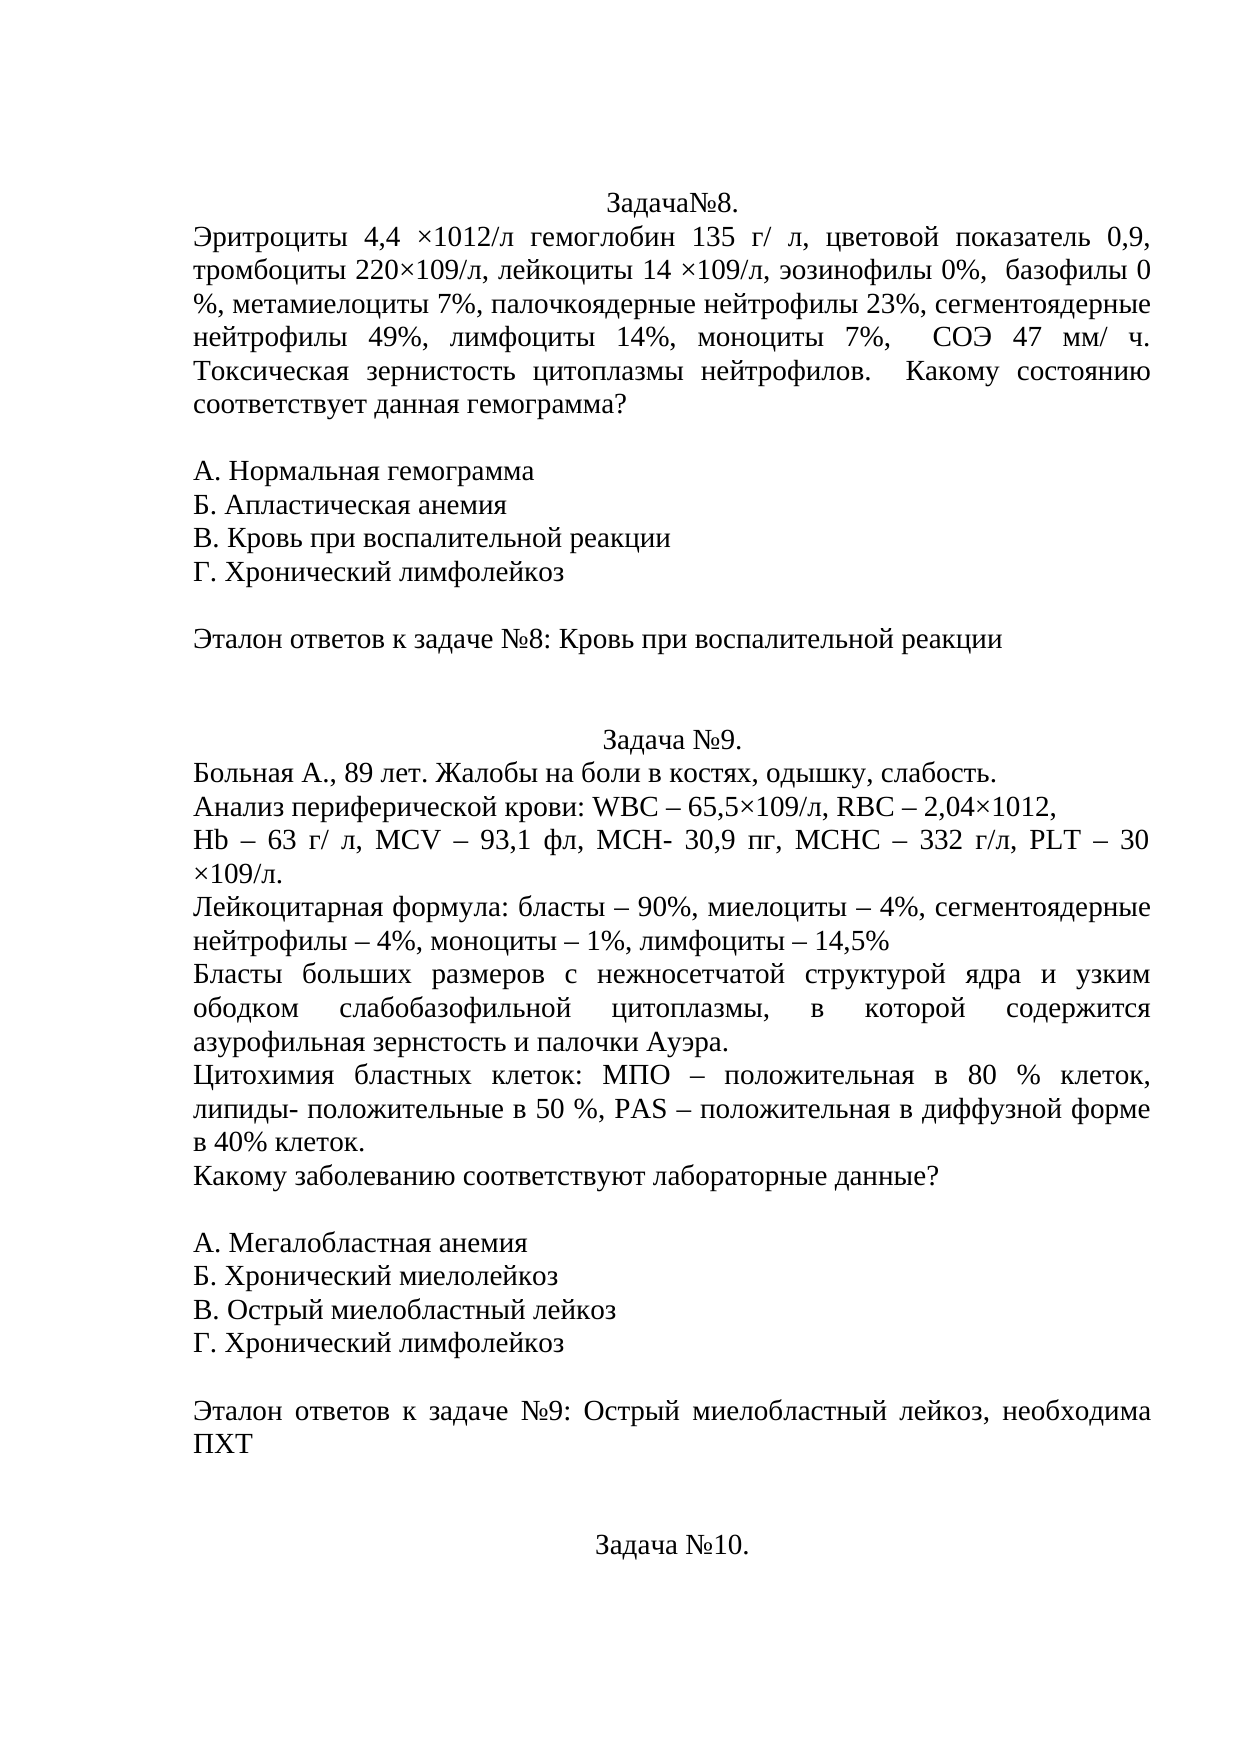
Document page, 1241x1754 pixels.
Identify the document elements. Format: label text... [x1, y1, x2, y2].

text Эритроциты 4,4 ×1012/л гемоглобин 135 г/ л, цветовой показатель 0,9, тромбоциты 220×109/л, лейкоциты 14 ×109/л, эозинофилы 0%, базофилы 0 %, метамиелоциты 7%, палочкоядерные нейтрофилы 23%, сегментоядерные нейтрофилы 49%, лимфоциты 14%, моноциты 7%, СОЭ 47 мм/ ч. Токсическая зернистость цитоплазмы нейтрофилов. Какому состоянию соответствует данная гемограмма? [193, 219, 1152, 420]
text А. Мегалобластная анемия [193, 1225, 1152, 1258]
text А. Нормальная гемограмма [193, 453, 1152, 487]
text В. Острый миелобластный лейкоз [193, 1292, 1152, 1326]
text Больная А., 89 лет. Жалобы на боли в костях, одышку, слабость. [193, 755, 1152, 789]
text Какому заболеванию соответствуют лабораторные данные? [193, 1158, 1152, 1191]
text Бласты больших размеров с нежносетчатой структурой ядра и узким ободком слабобазофильной цитоплазмы, в которой содержится азурофильная зернстость и палочки Ауэра. [193, 957, 1152, 1057]
text Задача №9. [193, 722, 1152, 755]
text Задача№8. [193, 185, 1152, 219]
text Задача №10. [193, 1527, 1152, 1560]
text Б. Хронический миелолейкоз [193, 1258, 1152, 1292]
text Г. Хронический лимфолейкоз [193, 554, 1152, 588]
text Цитохимия бластных клеток: МПО – положительная в 80 % клеток, липиды- положительные в 50 %, РАS – положительная в диффузной форме в 40% клеток. [193, 1057, 1152, 1158]
text Лейкоцитарная формула: бласты – 90%, миелоциты – 4%, сегментоядерные нейтрофилы – 4%, моноциты – 1%, лимфоциты – 14,5% [193, 889, 1152, 957]
text Анализ периферической крови: WBC – 65,5×109/л, RBC – 2,04×1012, [193, 789, 1152, 822]
text В. Кровь при воспалительной реакции [193, 521, 1152, 554]
text Эталон ответов к задаче №9: Острый миелобластный лейкоз, необходима ПХТ [193, 1393, 1152, 1460]
text Г. Хронический лимфолейкоз [193, 1326, 1152, 1359]
text Б. Апластическая анемия [193, 487, 1152, 521]
text Эталон ответов к задаче №8: Кровь при воспалительной реакции [193, 621, 1152, 655]
text Hb – 63 г/ л, MCV – 93,1 фл, MCH- 30,9 пг, МСНС – 332 г/л, PLT – 30 ×109/л. [193, 822, 1152, 889]
